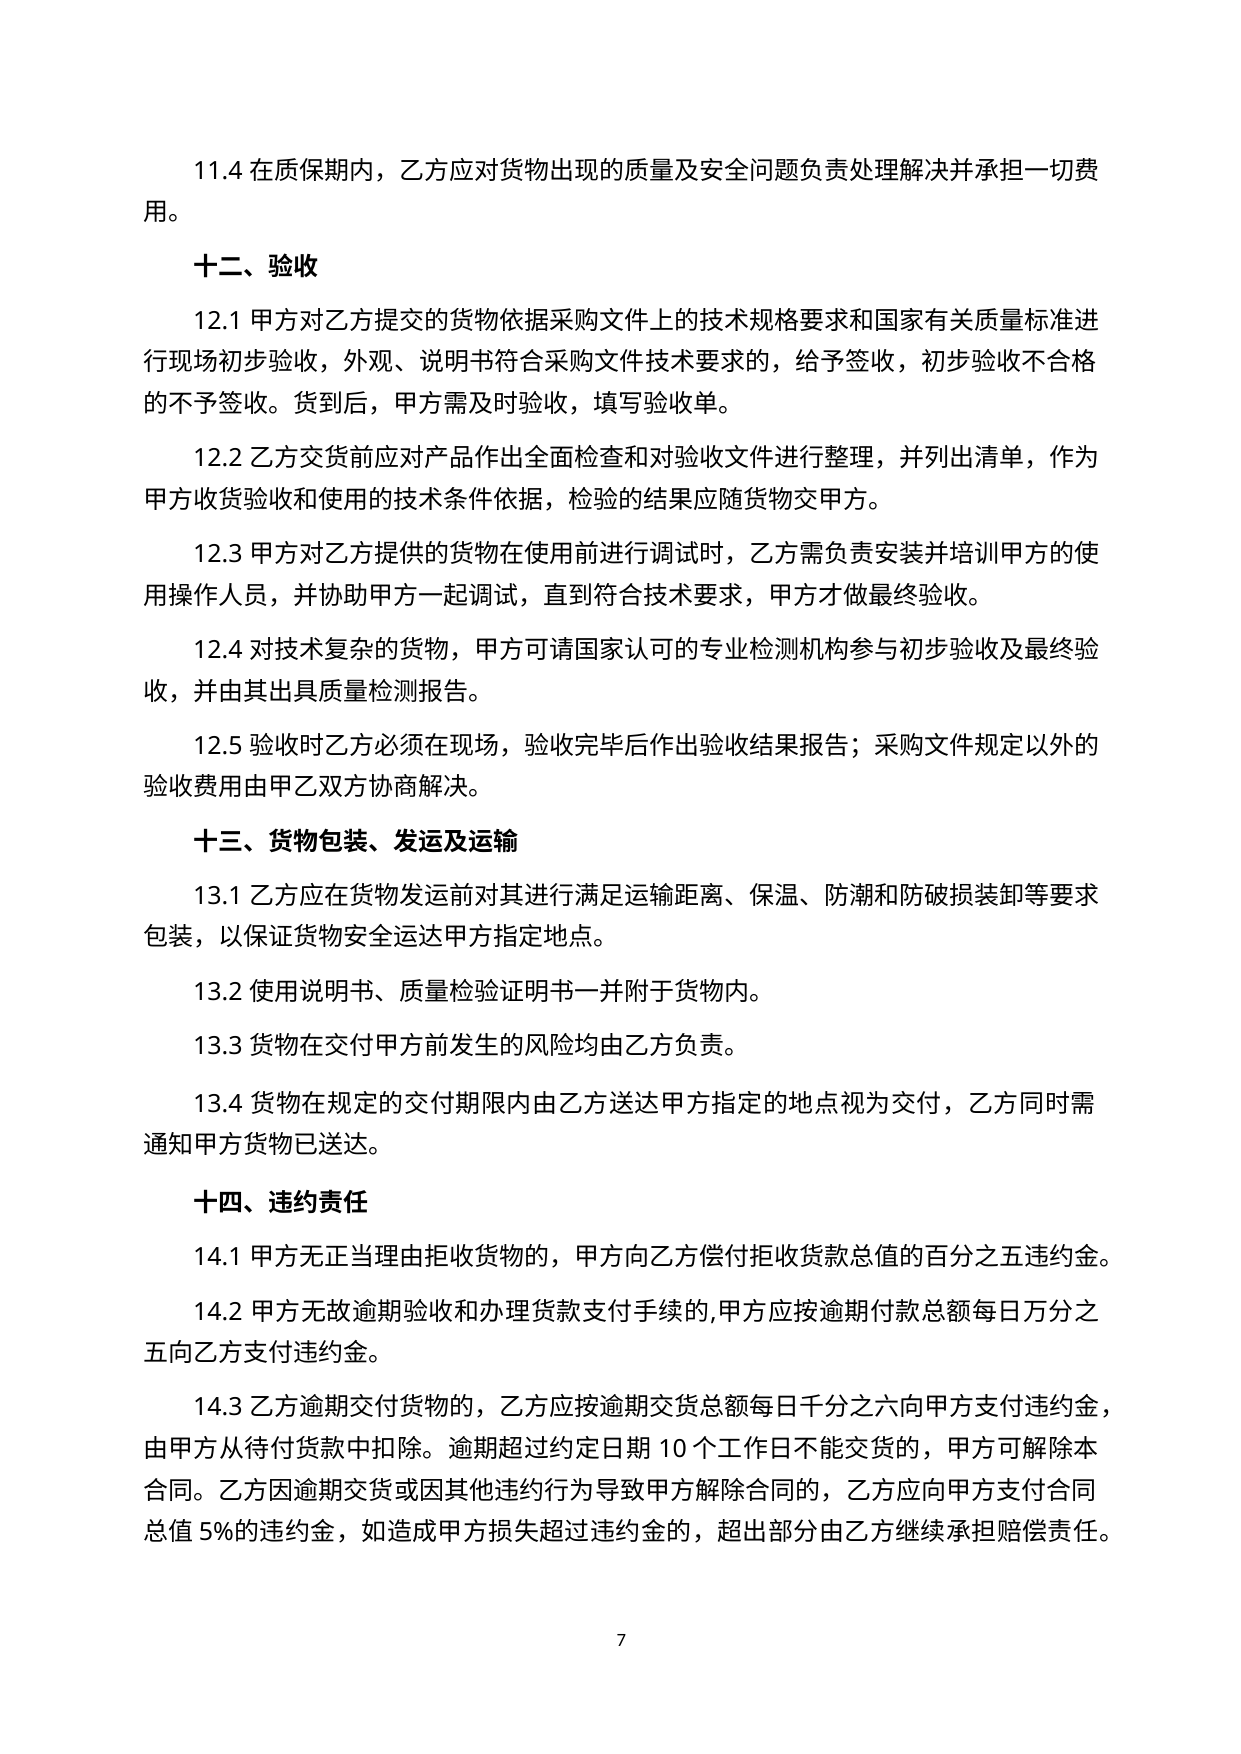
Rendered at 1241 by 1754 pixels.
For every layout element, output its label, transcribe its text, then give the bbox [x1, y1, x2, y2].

text 14.1 甲方无正当理由拒收货物的，甲方向乙方偿付拒收货款总值的百分之五违约金。 [143, 1232, 1100, 1274]
text 13.2 使用说明书、质量检验证明书一并附于货物内。 [143, 967, 1100, 1008]
text 13.4 货物在规定的交付期限内由乙方送达甲方指定的地点视为交付，乙方同时需通知甲方货物已送达。 [143, 1079, 1097, 1162]
text 13.1 乙方应在货物发运前对其进行满足运输距离、保温、防潮和防破损装卸等要求包装，以保证货物安全运达甲方指定地点。 [143, 871, 1100, 954]
text 13.3 货物在交付甲方前发生的风险均由乙方负责。 [143, 1021, 1100, 1062]
text 11.4 在质保期内，乙方应对货物出现的质量及安全问题负责处理解决并承担一切费用。 [143, 146, 1100, 229]
text 12.5 验收时乙方必须在现场，验收完毕后作出验收结果报告；采购文件规定以外的验收费用由甲乙双方协商解决。 [143, 721, 1100, 804]
text 12.1 甲方对乙方提交的货物依据采购文件上的技术规格要求和国家有关质量标准进行现场初步验收，外观、说明书符合采购文件技术要求的，给予签收，初步验收不合格的不予签收。货到后，甲方需及时验收，填写验收单。 [143, 296, 1100, 421]
text 12.4 对技术复杂的货物，甲方可请国家认可的专业检测机构参与初步验收及最终验收，并由其出具质量检测报告。 [143, 625, 1100, 708]
text 14.3 乙方逾期交付货物的，乙方应按逾期交货总额每日千分之六向甲方支付违约金，由甲方从待付货款中扣除。逾期超过约定日期10个工作日不能交货的，甲方可解除本合同。乙方因逾期交货或因其他违约行为导致甲方解除合同的，乙方应向甲方支付合同总值5%的违约金，如造成甲方损失超过违约金的，超出部分由乙方继续承担赔偿责任。 [143, 1382, 1100, 1591]
text 十四、违约责任 [143, 1178, 1100, 1220]
text 12.3 甲方对乙方提供的货物在使用前进行调试时，乙方需负责安装并培训甲方的使用操作人员，并协助甲方一起调试，直到符合技术要求，甲方才做最终验收。 [143, 529, 1100, 612]
text 十二、验收 [143, 242, 1100, 283]
text 12.2 乙方交货前应对产品作出全面检查和对验收文件进行整理，并列出清单，作为甲方收货验收和使用的技术条件依据，检验的结果应随货物交甲方。 [143, 433, 1100, 517]
text 14.2 甲方无故逾期验收和办理货款支付手续的,甲方应按逾期付款总额每日万分之五向乙方支付违约金。 [143, 1287, 1100, 1370]
text 十三、货物包装、发运及运输 [143, 817, 1100, 858]
